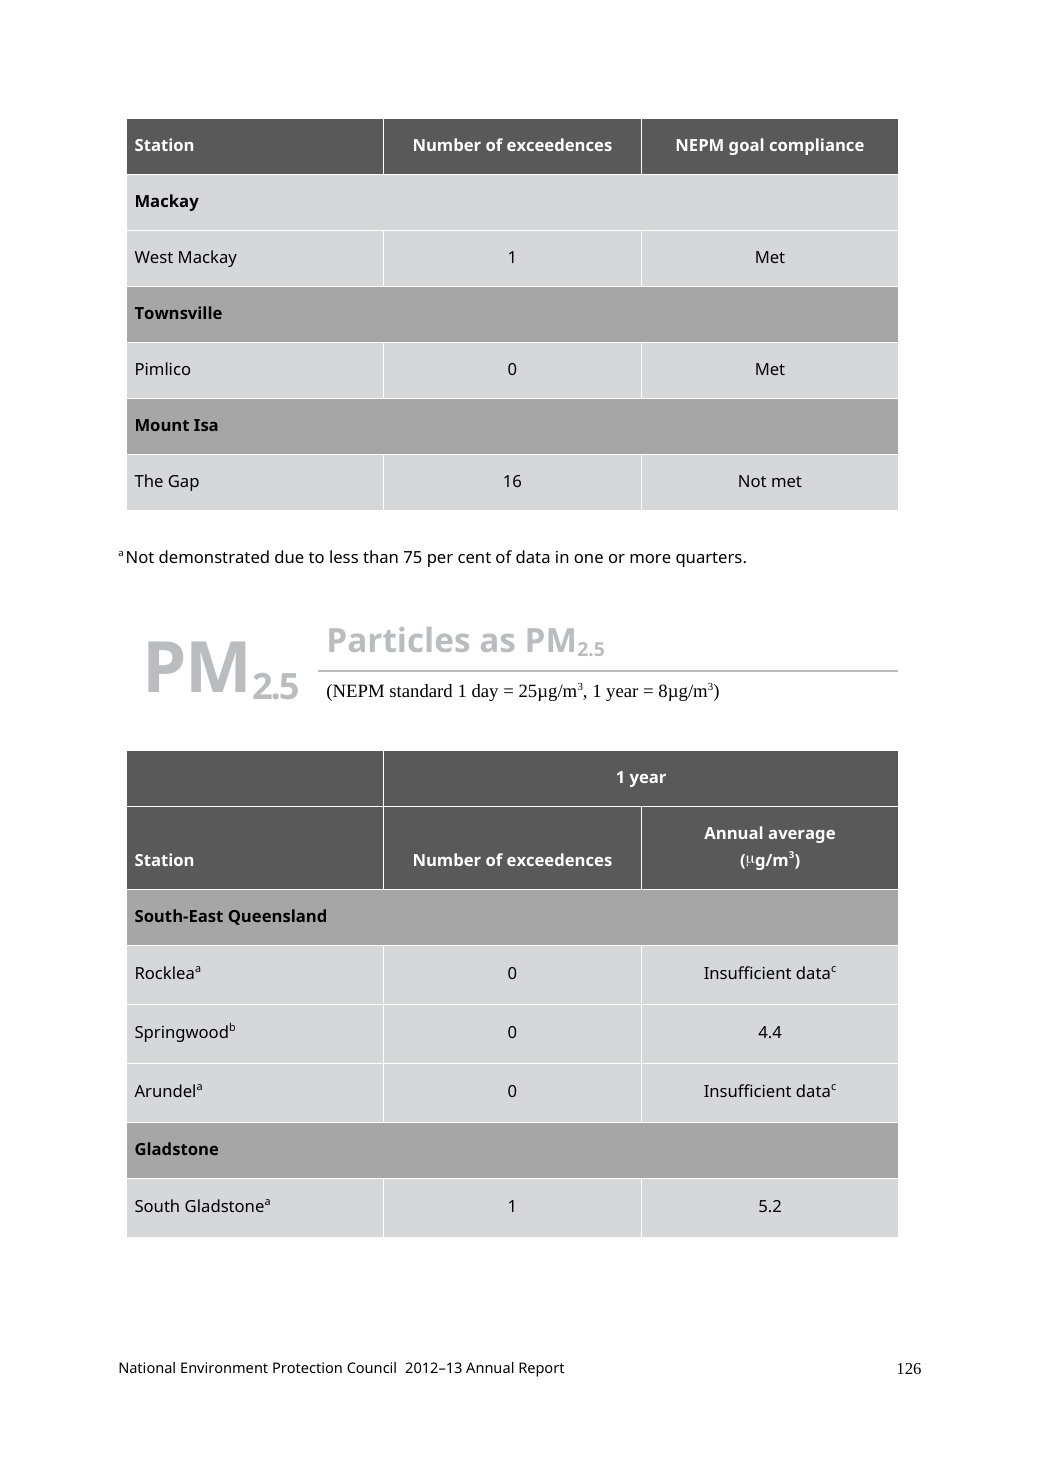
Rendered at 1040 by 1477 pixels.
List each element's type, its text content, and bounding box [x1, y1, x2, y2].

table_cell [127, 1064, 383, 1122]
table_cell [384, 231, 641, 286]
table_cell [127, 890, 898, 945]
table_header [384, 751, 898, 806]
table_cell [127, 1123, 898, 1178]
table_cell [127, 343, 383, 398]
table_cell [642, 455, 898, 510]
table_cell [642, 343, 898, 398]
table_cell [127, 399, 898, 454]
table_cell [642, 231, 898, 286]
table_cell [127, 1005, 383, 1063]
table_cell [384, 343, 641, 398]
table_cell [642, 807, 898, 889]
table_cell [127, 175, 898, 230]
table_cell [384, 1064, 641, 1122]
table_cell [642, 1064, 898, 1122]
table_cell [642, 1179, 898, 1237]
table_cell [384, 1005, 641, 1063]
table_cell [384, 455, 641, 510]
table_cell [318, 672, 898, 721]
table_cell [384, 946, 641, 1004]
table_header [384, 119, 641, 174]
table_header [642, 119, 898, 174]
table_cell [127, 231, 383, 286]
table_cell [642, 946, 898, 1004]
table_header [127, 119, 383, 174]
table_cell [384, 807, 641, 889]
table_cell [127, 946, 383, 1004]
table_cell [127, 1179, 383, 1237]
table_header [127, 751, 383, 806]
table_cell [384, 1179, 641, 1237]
text a Not demonstrated due to less than 75 per cent of data in one or more quarters. [118, 546, 921, 569]
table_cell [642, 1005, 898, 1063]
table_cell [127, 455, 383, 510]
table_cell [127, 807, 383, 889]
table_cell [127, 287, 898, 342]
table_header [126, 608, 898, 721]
